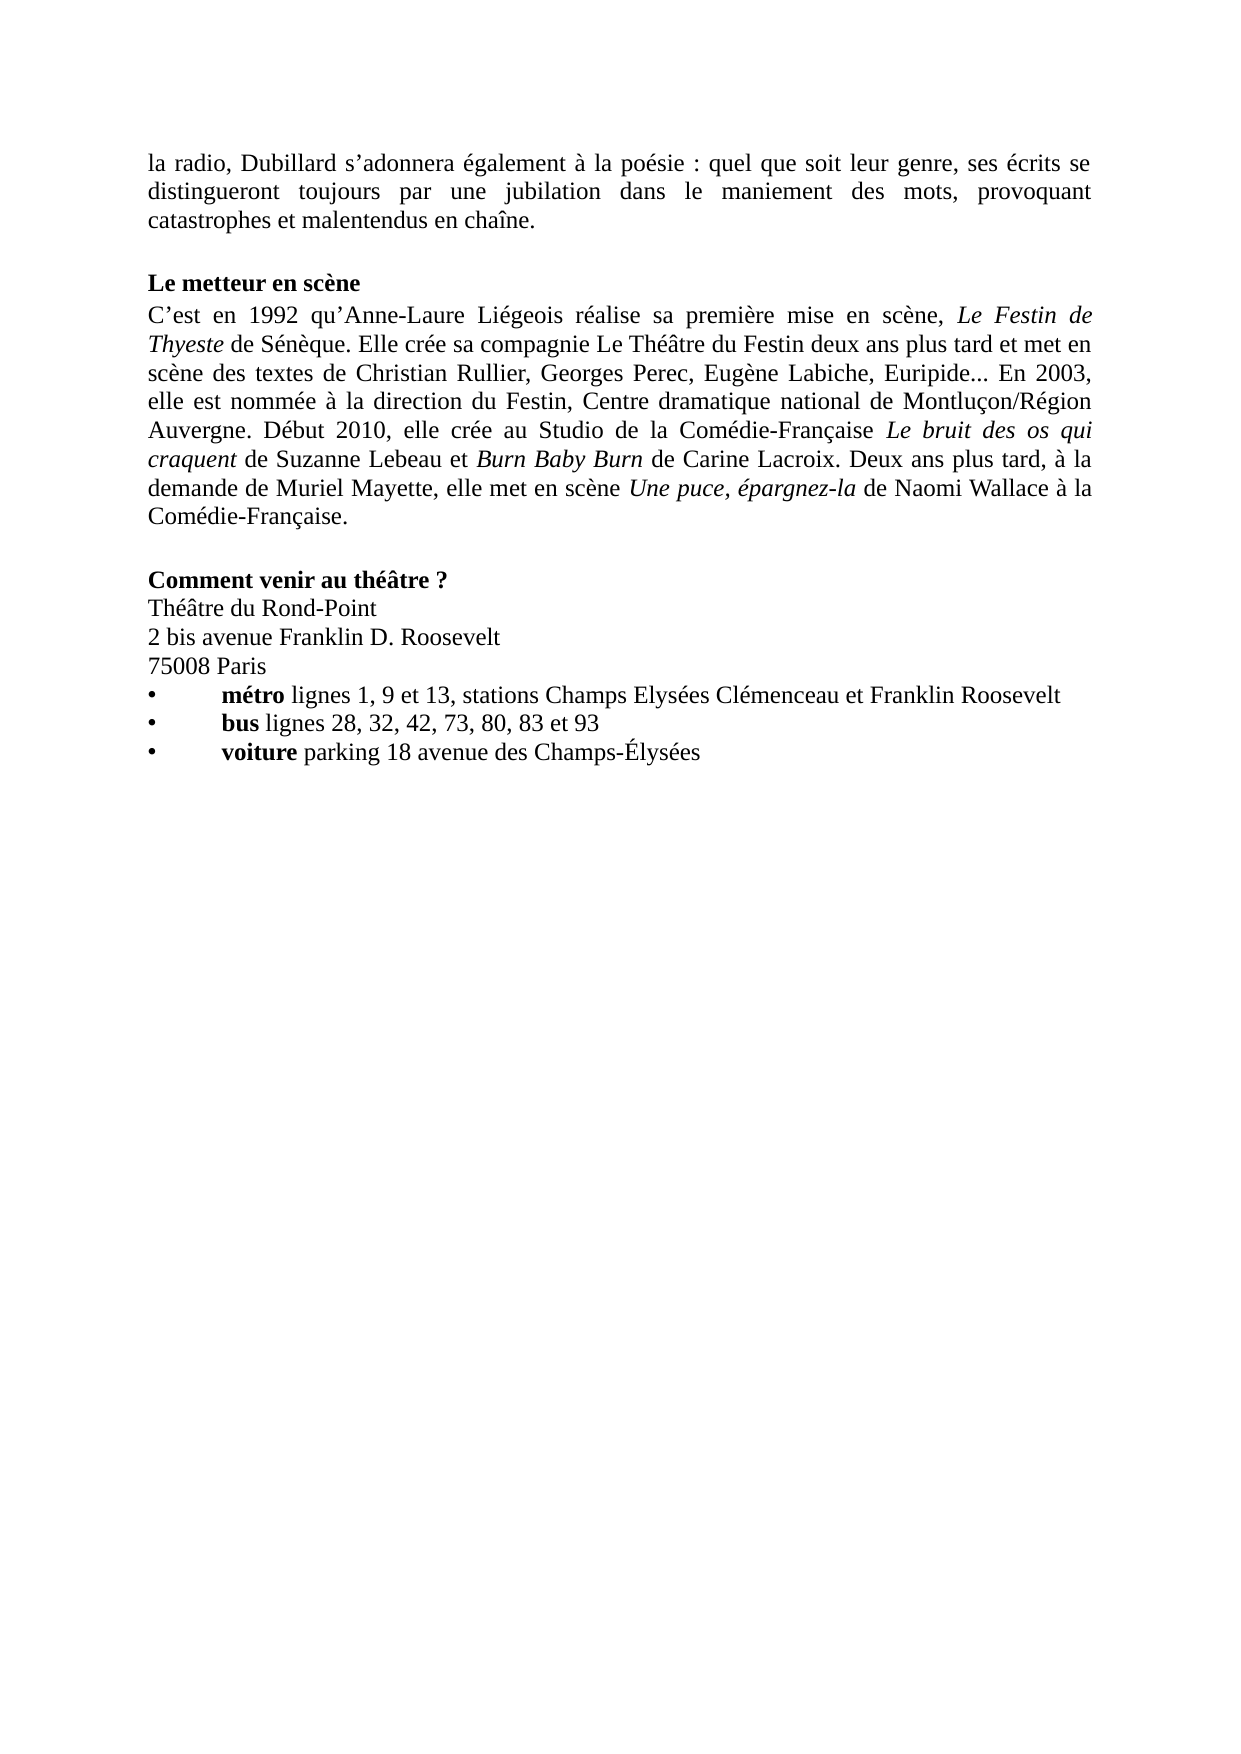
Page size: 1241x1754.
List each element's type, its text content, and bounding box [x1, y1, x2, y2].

text Théâtre du Rond-Point [148, 593, 1093, 622]
subtitle Le metteur en scène [148, 268, 1093, 297]
list bus lignes 28, 32, 42, 73, 80, 83 et 93 [148, 708, 1093, 737]
text Comment venir au théâtre ? [148, 565, 1093, 593]
text 2 bis avenue Franklin D. Roosevelt [148, 622, 1093, 651]
text C’est en 1992 qu’Anne-Laure Liégeois réalise sa première mise en scène, Le Festin de Thyeste de Sénèque. Elle crée sa compagnie Le Théâtre du Festin deux ans plus tard et met en scène des textes de Christian Rullier, Georges Perec, Eugène Labiche, Euripide... En 2003, elle est nommée à la direction du Festin, Centre dramatique national de Montluçon/Région Auvergne. Début 2010, elle crée au Studio de la Comédie-Française Le bruit des os qui craquent de Suzanne Lebeau et Burn Baby Burn de Carine Lacroix. Deux ans plus tard, à la demande de Muriel Mayette, elle met en scène Une puce, épargnez-la de Naomi Wallace à la Comédie-Française. [148, 300, 1093, 530]
list métro lignes 1, 9 et 13, stations Champs Elysées Clémenceau et Franklin Roosevelt [148, 680, 1093, 708]
list voiture parking 18 avenue des Champs-Élysées [148, 737, 1093, 766]
text 75008 Paris [148, 651, 1093, 680]
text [148, 148, 1093, 234]
